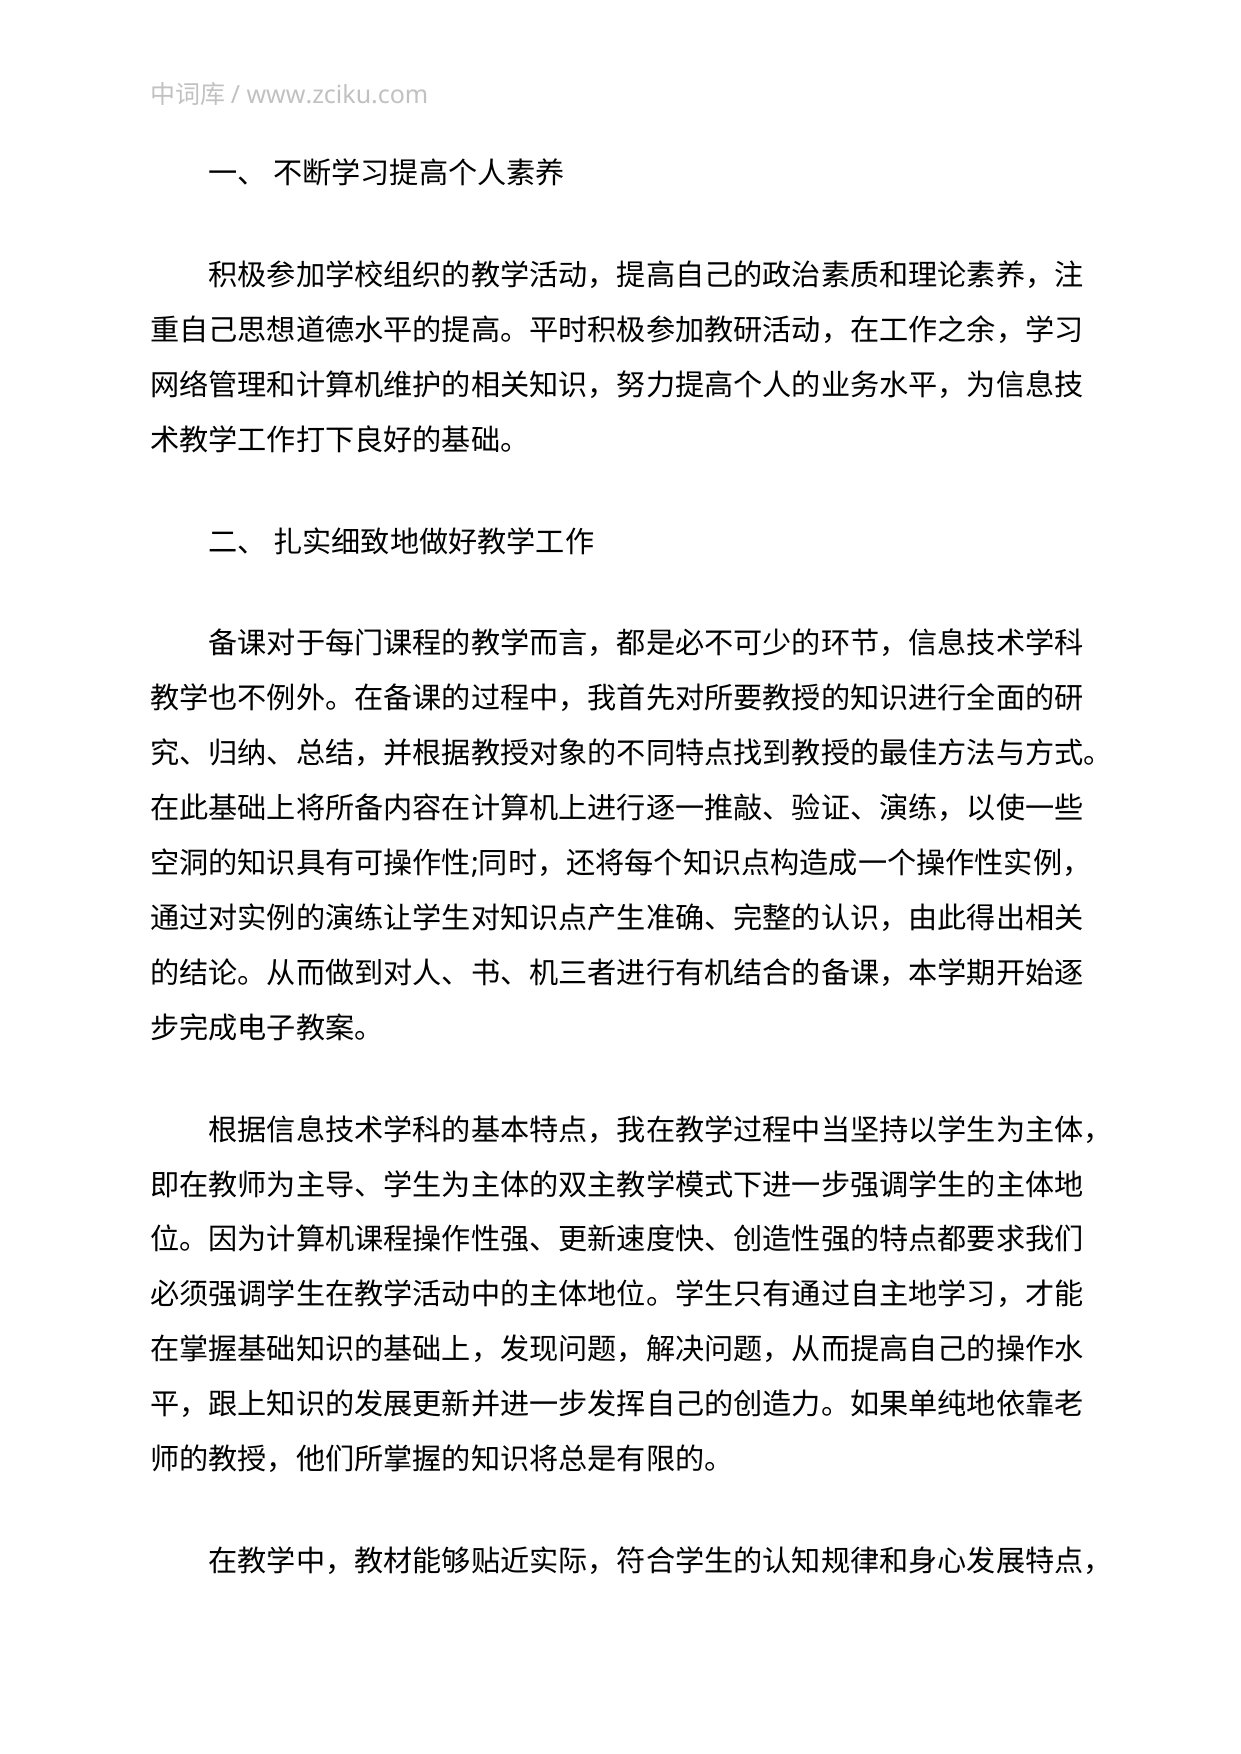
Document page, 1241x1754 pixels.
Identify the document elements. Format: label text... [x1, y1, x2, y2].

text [150, 1537, 1090, 1579]
text 二、 扎实细致地做好教学工作 [150, 518, 1090, 561]
text 备课对于每门课程的教学而言，都是必不可少的环节，信息技术学科教学也不例外。在备课的过程中，我首先对所要教授的知识进行全面的研究、归纳、总结，并根据教授对象的不同特点找到教授的最佳方法与方式。在此基础上将所备内容在计算机上进行逐一推敲、验证、演练，以使一些空洞的知识具有可操作性;同时，还将每个知识点构造成一个操作性实例，通过对实例的演练让学生对知识点产生准确、完整的认识，由此得出相关的结论。从而做到对人、书、机三者进行有机结合的备课，本学期开始逐步完成电子教案。 [150, 620, 1090, 1047]
text 根据信息技术学科的基本特点，我在教学过程中当坚持以学生为主体，即在教师为主导、学生为主体的双主教学模式下进一步强调学生的主体地位。因为计算机课程操作性强、更新速度快、创造性强的特点都要求我们必须强调学生在教学活动中的主体地位。学生只有通过自主地学习，才能在掌握基础知识的基础上，发现问题，解决问题，从而提高自己的操作水平，跟上知识的发展更新并进一步发挥自己的创造力。如果单纯地依靠老师的教授，他们所掌握的知识将总是有限的。 [150, 1106, 1090, 1478]
text 一、 不断学习提高个人素养 [150, 150, 1090, 192]
text 积极参加学校组织的教学活动，提高自己的政治素质和理论素养，注重自己思想道德水平的提高。平时积极参加教研活动，在工作之余，学习网络管理和计算机维护的相关知识，努力提高个人的业务水平，为信息技术教学工作打下良好的基础。 [150, 252, 1090, 459]
